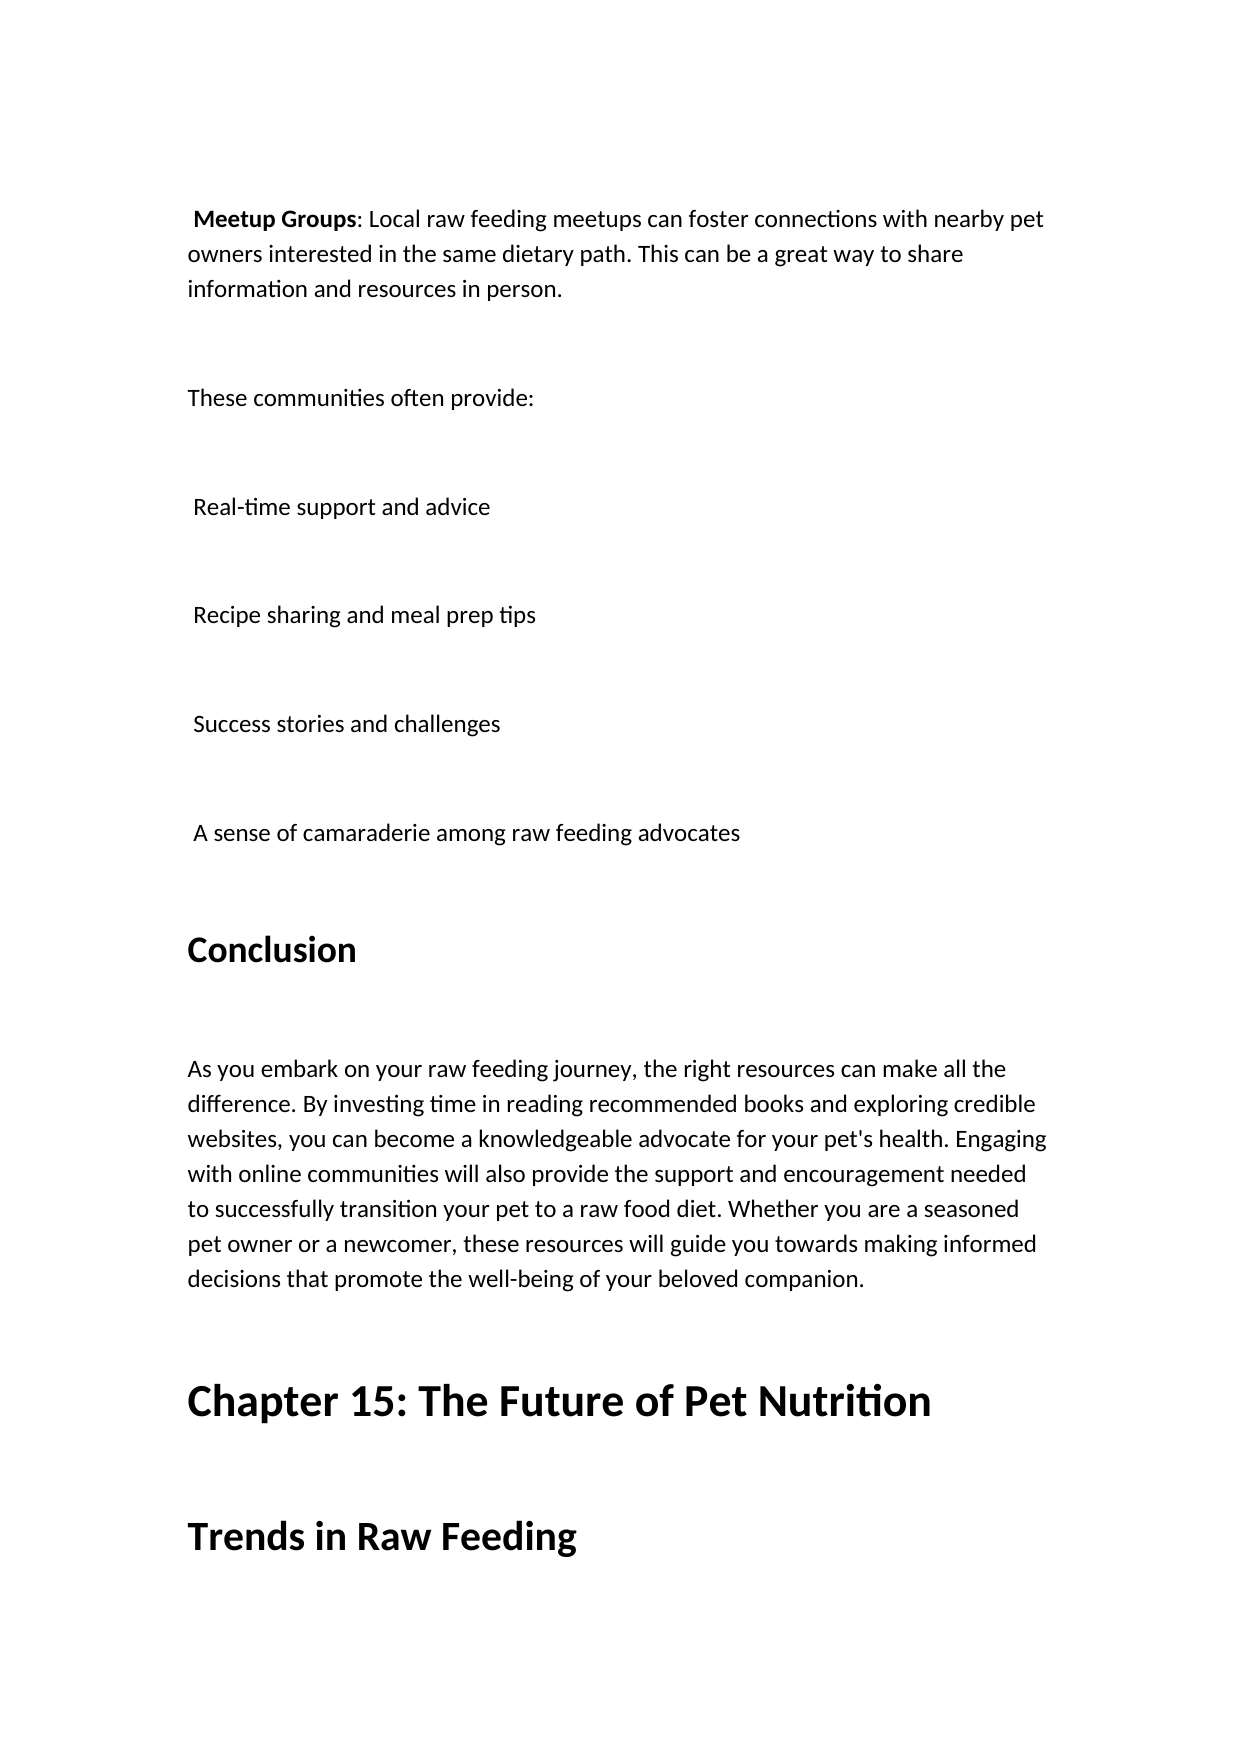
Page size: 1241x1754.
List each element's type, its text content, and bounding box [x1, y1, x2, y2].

text Chapter 15: The Future of Pet Nutrition [187, 1372, 1053, 1427]
text As you embark on your raw feeding journey, the right resources can make all the difference. By investing time in reading recommended books and exploring credible websites, you can become a knowledgeable advocate for your pet's health. Engaging with online communities will also provide the support and encouragement needed to successfully transition your pet to a raw food diet. Whether you are a seasoned pet owner or a newcomer, these resources will guide you towards making informed decisions that promote the well-being of your beloved companion. [187, 1053, 1053, 1293]
text These communities often provide: [187, 382, 1053, 412]
text Trends in Raw Feeding [187, 1510, 1053, 1561]
text Conclusion [187, 926, 1053, 972]
